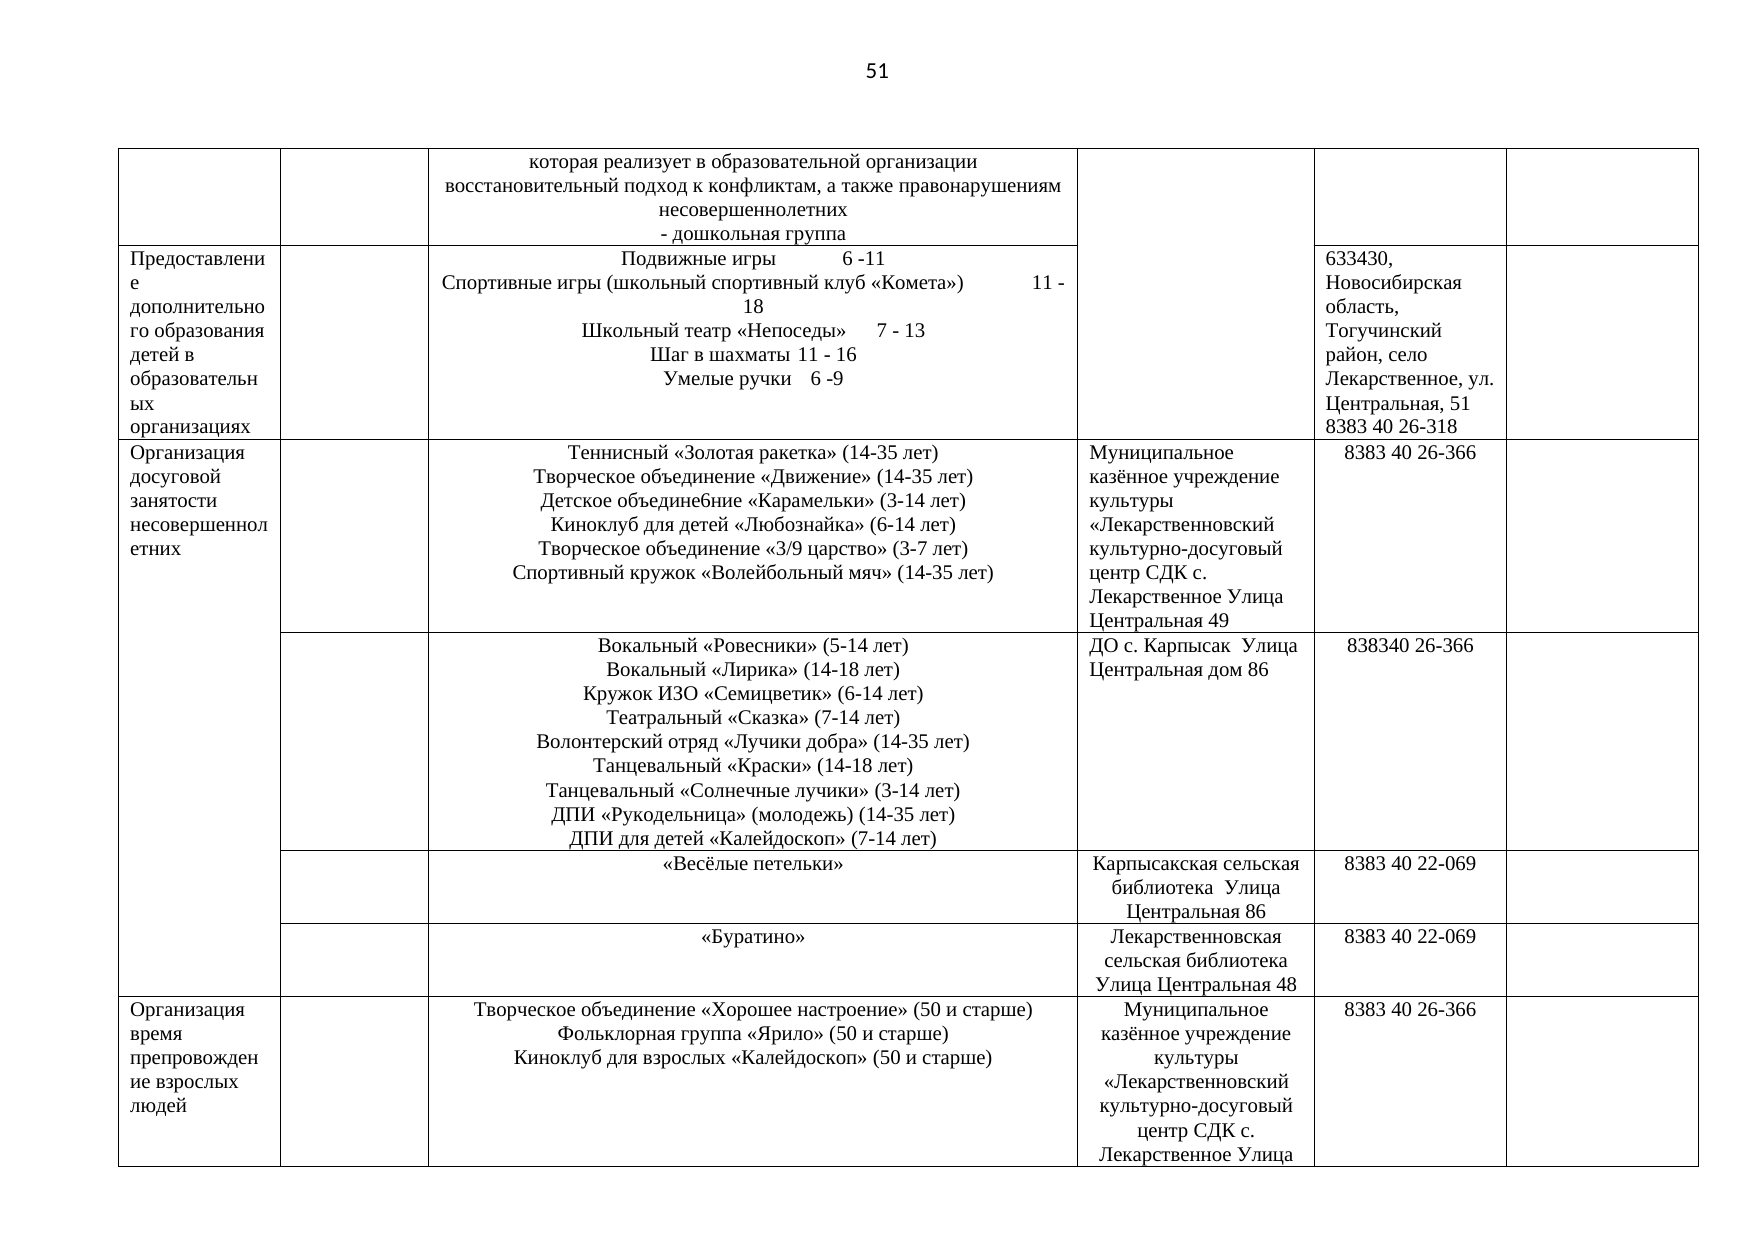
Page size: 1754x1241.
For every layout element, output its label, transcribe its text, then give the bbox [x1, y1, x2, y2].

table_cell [1315, 149, 1506, 245]
table_cell Муниципальное казённое учреждение культуры «Лекарственновский культурно-досуговый центр СДК с. Лекарственное Улица Центральная 49 [1078, 440, 1314, 632]
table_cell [119, 149, 280, 245]
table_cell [1078, 149, 1314, 438]
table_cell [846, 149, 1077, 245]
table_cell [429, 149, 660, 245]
table_cell [281, 440, 428, 632]
table_cell [1507, 440, 1698, 632]
table_cell Карпысакская сельская библиотека Улица Центральная 86 [1078, 851, 1314, 923]
table_cell ДО с. Карпысак Улица Центральная дом 86 [1078, 633, 1314, 850]
table_cell [281, 633, 428, 850]
table_cell 838340 26-366 [1315, 633, 1506, 850]
table_cell Вокальный «Ровесники» (5-14 лет) Вокальный «Лирика» (14-18 лет) Кружок ИЗО «Семицветик» (6-14 лет) Театральный «Сказка» (7-14 лет) Волонтерский отряд «Лучики добра» (14-35 лет) Танцевальный «Краски» (14-18 лет) Танцевальный «Солнечные лучики» (3-14 лет) ДПИ «Рукодельница» (молодежь) (14-35 лет) ДПИ для детей «Калейдоскоп» (7-14 лет) [429, 633, 1077, 850]
table_cell [1507, 246, 1698, 438]
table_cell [429, 997, 1077, 1166]
table_cell [1507, 924, 1698, 996]
table_cell 8383 40 22-069 [1315, 924, 1506, 996]
table_cell Предоставление дополнительного образования детей в образовательных организациях [119, 246, 280, 438]
table_cell [1507, 149, 1698, 245]
table_cell «Буратино» [429, 924, 1077, 996]
table_cell 8383 40 22-069 [1315, 851, 1506, 923]
table_cell [1507, 997, 1698, 1166]
table_cell 633430, Новосибирская область, Тогучинский район, село Лекарственное, ул. Центральная, 51 8383 40 26-318 [1315, 246, 1506, 438]
table_cell [281, 246, 428, 438]
table_cell [1507, 851, 1698, 923]
table_cell [281, 851, 428, 923]
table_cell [1078, 997, 1314, 1166]
table_cell 8383 40 26-366 [1315, 997, 1506, 1166]
table_cell Лекарственновская сельская библиотека Улица Центральная 48 [1078, 924, 1314, 996]
table_cell [281, 997, 428, 1166]
table_cell 8383 40 26-366 [1315, 440, 1506, 632]
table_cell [119, 997, 280, 1166]
table_cell Теннисный «Золотая ракетка» (14-35 лет) Творческое объединение «Движение» (14-35 лет) Детское объедине6ние «Карамельки» (3-14 лет) Киноклуб для детей «Любознайка» (6-14 лет) Творческое объединение «3/9 царство» (3-7 лет) Спортивный кружок «Волейбольный мяч» (14-35 лет) [429, 440, 1077, 632]
table_cell [281, 149, 428, 245]
table_cell «Весёлые петельки» [429, 851, 1077, 923]
table_cell [1507, 633, 1698, 850]
table_cell Подвижные игры 6 -11 Спортивные игры (школьный спортивный клуб «Комета») 11 - 18 Школьный театр «Непоседы» 7 - 13 Шаг в шахматы 11 - 16 Умелые ручки 6 -9 [429, 246, 1077, 438]
table_cell Организация досуговой занятости несовершеннолетних [119, 440, 280, 996]
table_cell [281, 924, 428, 996]
